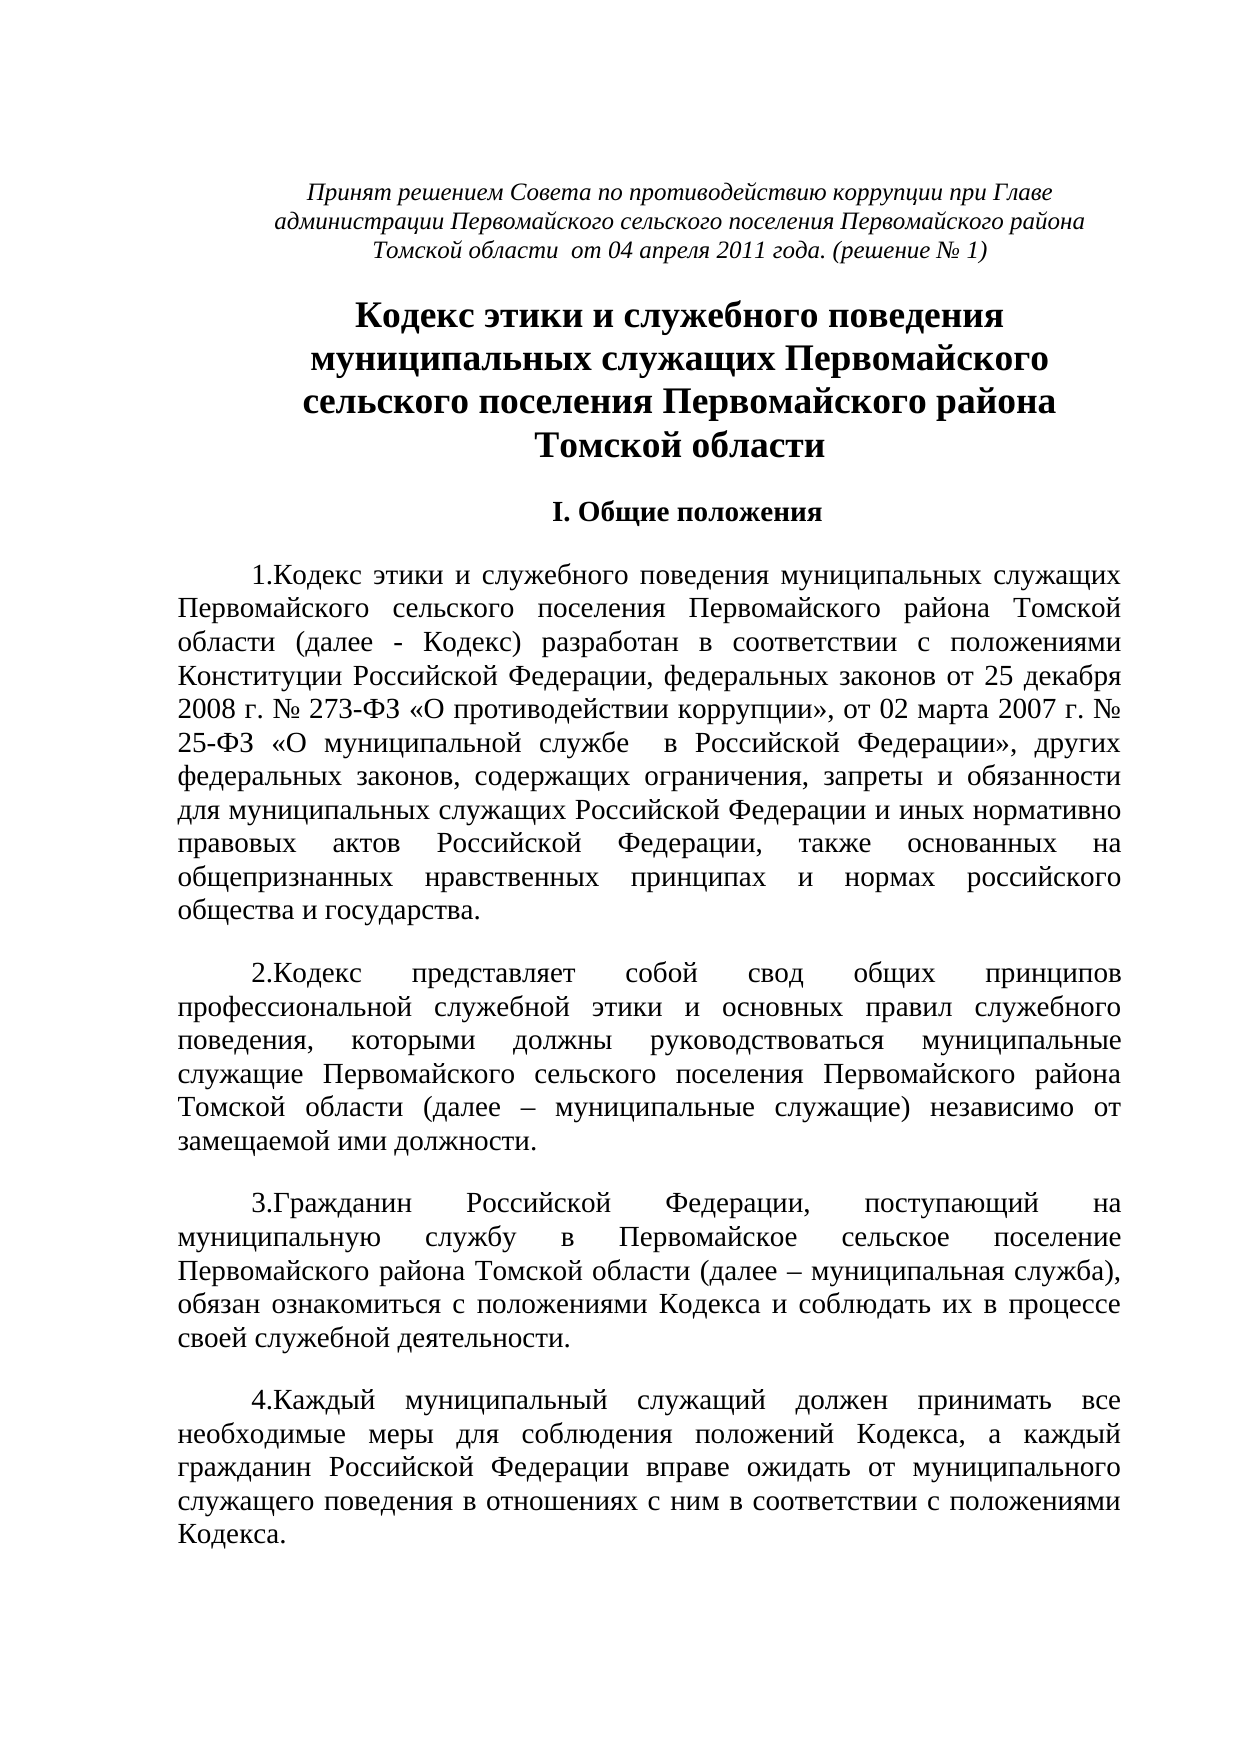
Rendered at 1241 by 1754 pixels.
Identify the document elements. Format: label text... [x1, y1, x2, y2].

subtitle Кодекс этики и служебного поведения муниципальных служащих Первомайского сельского поселения Первомайского района Томской области [177, 293, 1122, 465]
subtitle Принят решением Совета по противодействию коррупции при Главе администрации Первомайского сельского поселения Первомайского района Томской области от 04 апреля 2011 года. (решение № 1) [177, 177, 1122, 263]
subtitle I. Общие положения [177, 494, 1122, 528]
text 4.Каждый муниципальный служащий должен принимать все необходимые меры для соблюдения положений Кодекса, а каждый гражданин Российской Федерации вправе ожидать от муниципального служащего поведения в отношениях с ним в соответствии с положениями Кодекса. [177, 1382, 1122, 1550]
text 2.Кодекс представляет собой свод общих принципов профессиональной служебной этики и основных правил служебного поведения, которыми должны руководствоваться муниципальные служащие Первомайского сельского поселения Первомайского района Томской области (далее – муниципальные служащие) независимо от замещаемой ими должности. [177, 955, 1122, 1156]
text 1.Кодекс этики и служебного поведения муниципальных служащих Первомайского сельского поселения Первомайского района Томской области (далее - Кодекс) разработан в соответствии с положениями Конституции Российской Федерации, федеральных законов от 25 декабря 2008 г. № 273-ФЗ «О противодействии коррупции», от 02 марта 2007 г. № 25-ФЗ «О муниципальной службе в Российской Федерации», других федеральных законов, содержащих ограничения, запреты и обязанности для муниципальных служащих Российской Федерации и иных нормативно правовых актов Российской Федерации, также основанных на общепризнанных нравственных принципах и нормах российского общества и государства. [177, 557, 1122, 926]
text 3.Гражданин Российской Федерации, поступающий на муниципальную службу в Первомайское сельское поселение Первомайского района Томской области (далее – муниципальная служба), обязан ознакомиться с положениями Кодекса и соблюдать их в процессе своей служебной деятельности. [177, 1186, 1122, 1353]
